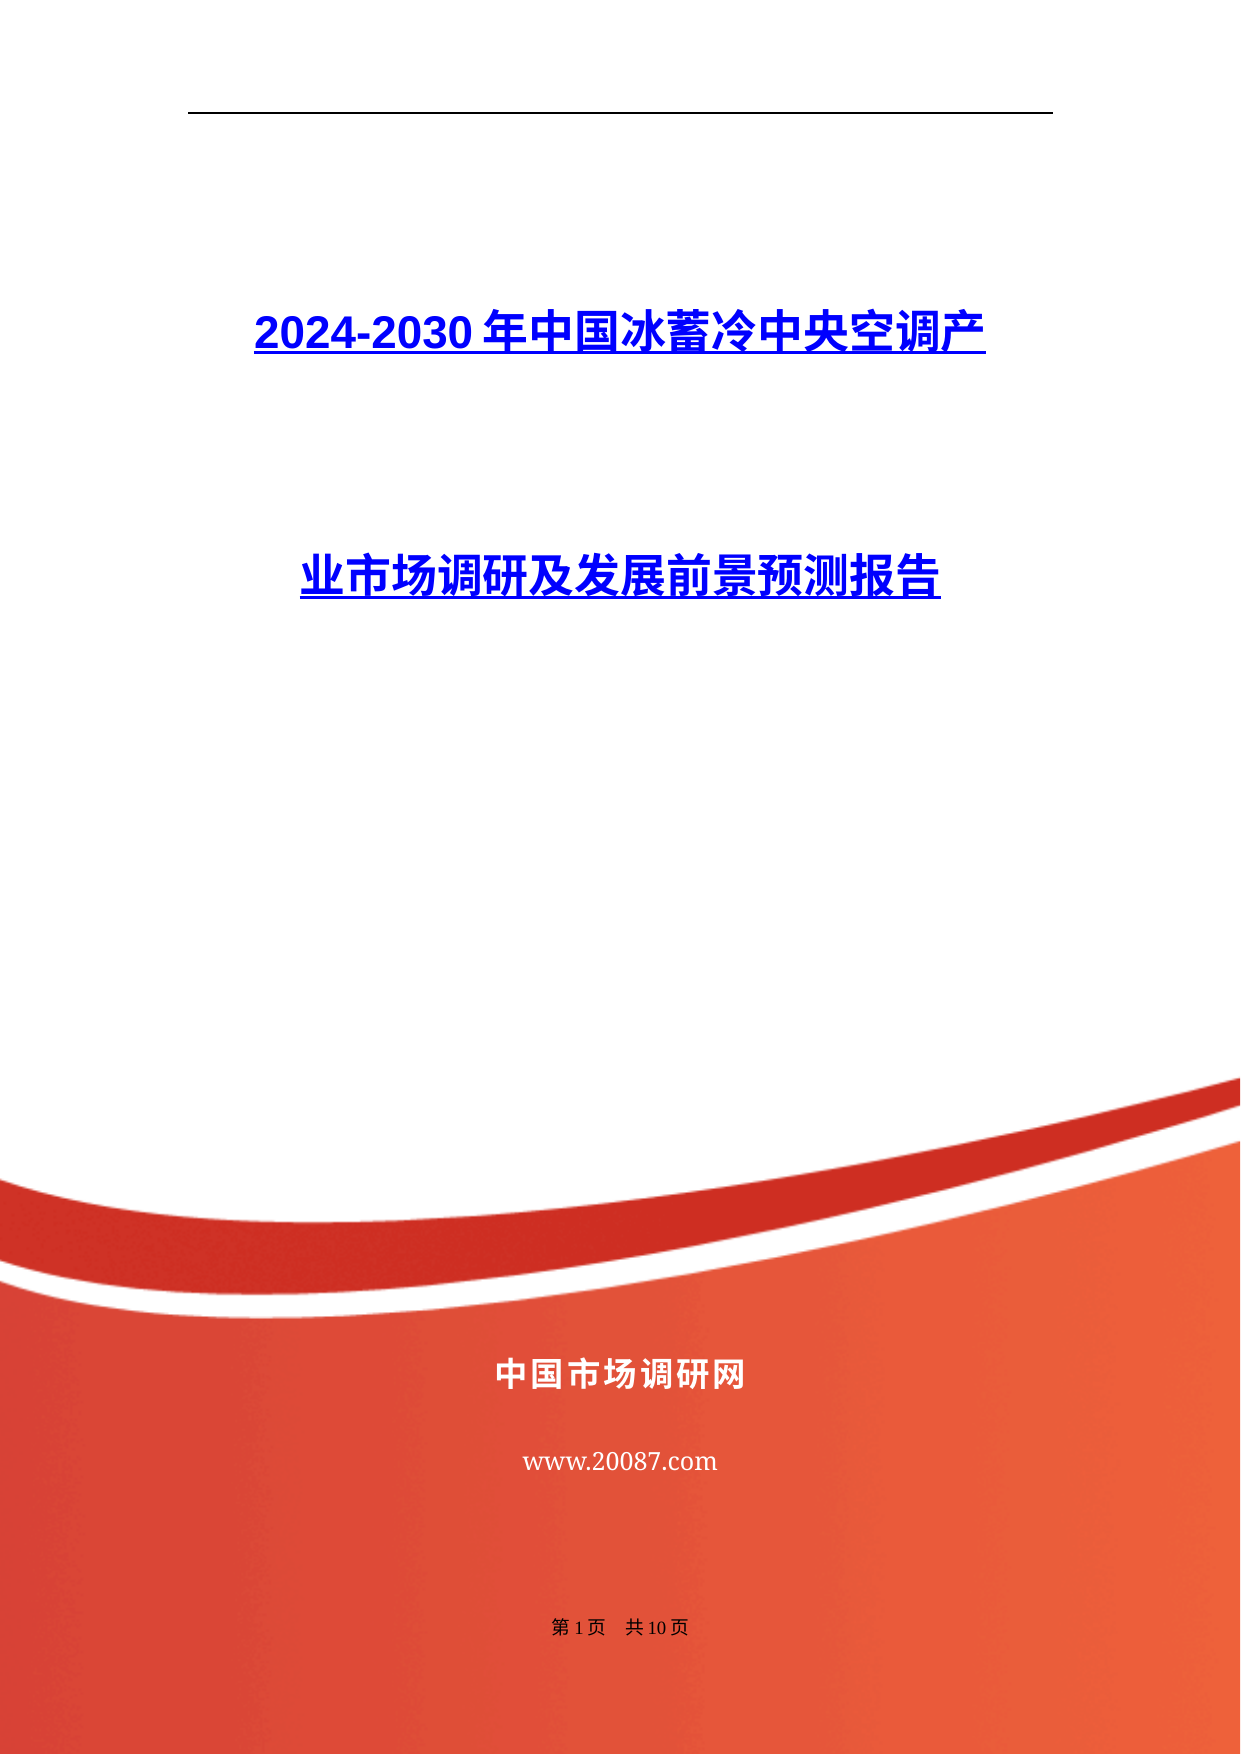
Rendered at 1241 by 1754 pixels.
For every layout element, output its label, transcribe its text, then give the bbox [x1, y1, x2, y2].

table_header 2024-2030年中国冰蓄冷中央空调产业市场调研及发展前景预测报告 [188, 207, 1053, 773]
text www.20087.com [187, 1428, 1053, 1493]
picture [0, 1006, 1241, 1754]
subtitle 中国市场调研网 [187, 1339, 1053, 1404]
